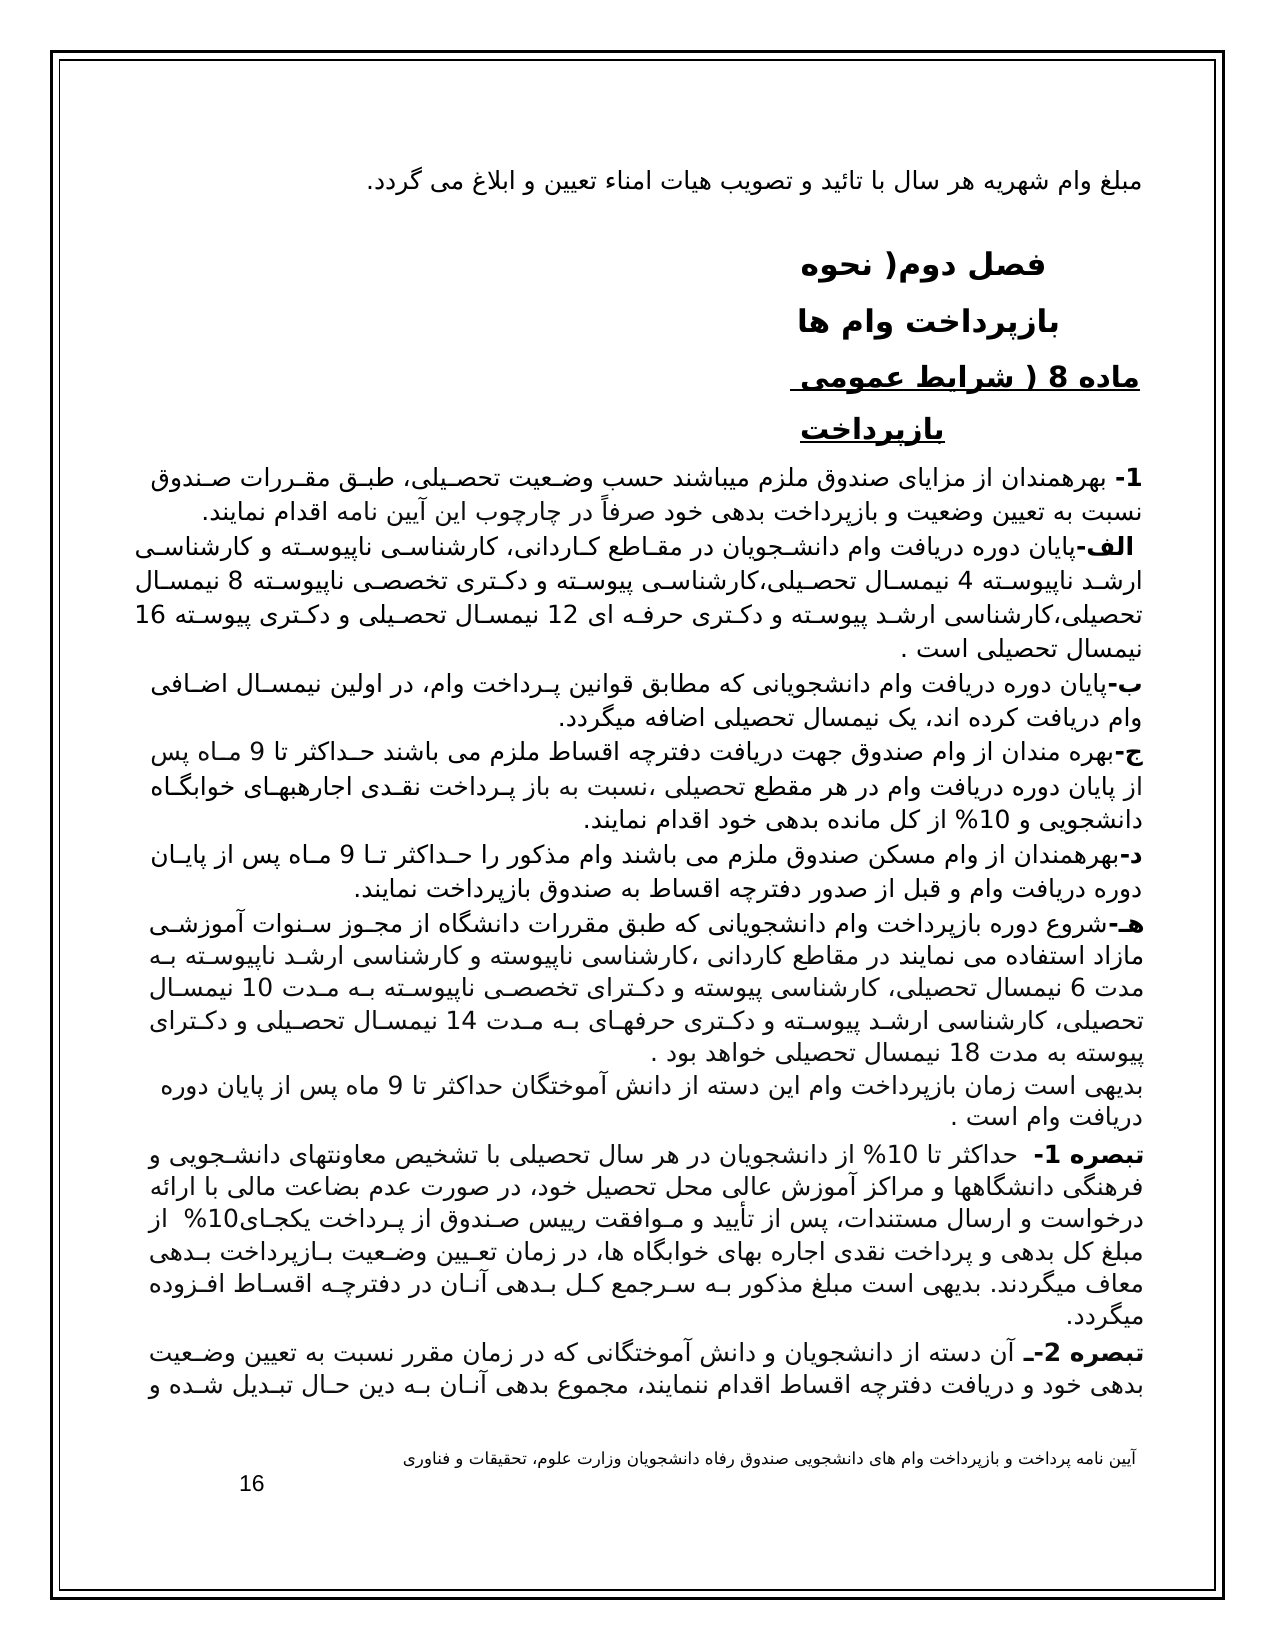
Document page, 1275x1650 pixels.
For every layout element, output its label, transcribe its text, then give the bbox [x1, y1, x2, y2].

text 1- بهرهمندان از مزایای صندوق ملزم میباشند حسب وضعیت تحصیلی، طبق مقررات صندوق نسبت به تعیین وضعیت و بازپرداخت بدهی خود صرفاً در چارچوب این آیین نامه اقدام نمایند. [150, 463, 1143, 527]
text د-بهرهمندان از وام مسکن صندوق ملزم می باشند وام مذکور را حداکثر تا 9 ماه پس از پایان دوره دریافت وام و قبل از صدور دفترچه اقساط به صندوق بازپرداخت نمایند. [150, 840, 1143, 903]
text ج-بهره مندان از وام صندوق جهت دریافت دفترچه اقساط ملزم می باشند حداکثر تا 9 ماه پس از پایان دوره دریافت وام در هر مقطع تحصیلی ،نسبت به باز پرداخت نقدی اجارهبهای خوابگاه دانشجویی و 10% از کل مانده بدهی خود اقدام نمایند. [150, 738, 1143, 835]
text ب-پایان دوره دریافت وام دانشجویانی که مطابق قوانین پرداخت وام، در اولین نیمسال اضافی وام دریافت کرده اند، یک نیمسال تحصیلی اضافه میگردد. [150, 669, 1143, 732]
text تبصره 1- حداکثر تا 10% از دانشجویان در هر سال تحصیلی با تشخیص معاونتهای دانشجویی و فرهنگی دانشگاهها و مراکز آموزش عالی محل تحصیل خود، در صورت عدم بضاعت مالی با ارائه درخواست و ارسال مستندات، پس از تأیید و موافقت رییس صندوق از پرداخت یکجای10% از مبلغ کل بدهی و پرداخت نقدی اجاره بهای خوابگاه ها، در زمان تعیین وضعیت بازپرداخت بدهی معاف میگردند. بدیهی است مبلغ مذکور به سرجمع کل بدهی آنان در دفترچه اقساط افزوده میگردد. [149, 1140, 1144, 1331]
text هـ-شروع دوره بازپرداخت وام دانشجویانی که طبق مقررات دانشگاه از مجوز سنوات آموزشی مازاد استفاده می نمایند در مقاطع کاردانی ،کارشناسی ناپیوسته و کارشناسی ارشد ناپیوسته به مدت 6 نیمسال تحصیلی، کارشناسی پیوسته و دکترای تخصصی ناپیوسته به مدت 10 نیمسال تحصیلی، کارشناسی ارشد پیوسته و دکتری حرفهای به مدت 14 نیمسال تحصیلی و دکترای پیوسته به مدت 18 نیمسال تحصیلی خواهد بود . [149, 909, 1144, 1067]
subtitle ماده 8 ( شرایط عمومی بازپرداخت [790, 360, 1144, 446]
text بدیهی است زمان بازپرداخت وام این دسته از دانش آموختگان حداکثر تا 9 ماه پس از پایان دوره دریافت وام است . [136, 1071, 1144, 1131]
text فصل دوم( نحوه بازپرداخت وام ها [790, 246, 1144, 341]
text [149, 1338, 1144, 1399]
text مبلغ وام شهریه هر سال با تائید و تصویب هیات امناء تعیین و ابلاغ می گردد. [136, 167, 1143, 196]
text الف-پایان دوره دریافت وام دانشجویان در مقاطع کاردانی، کارشناسی ناپیوسته و کارشناسی ارشد ناپیوسته 4 نیمسال تحصیلی،کارشناسی پیوسته و دکتری تخصصی ناپیوسته 8 نیمسال تحصیلی،کارشناسی ارشد پیوسته و دکتری حرفه ای 12 نیمسال تحصیلی و دکتری پیوسته 16 نیمسال تحصیلی است . [134, 532, 1143, 663]
